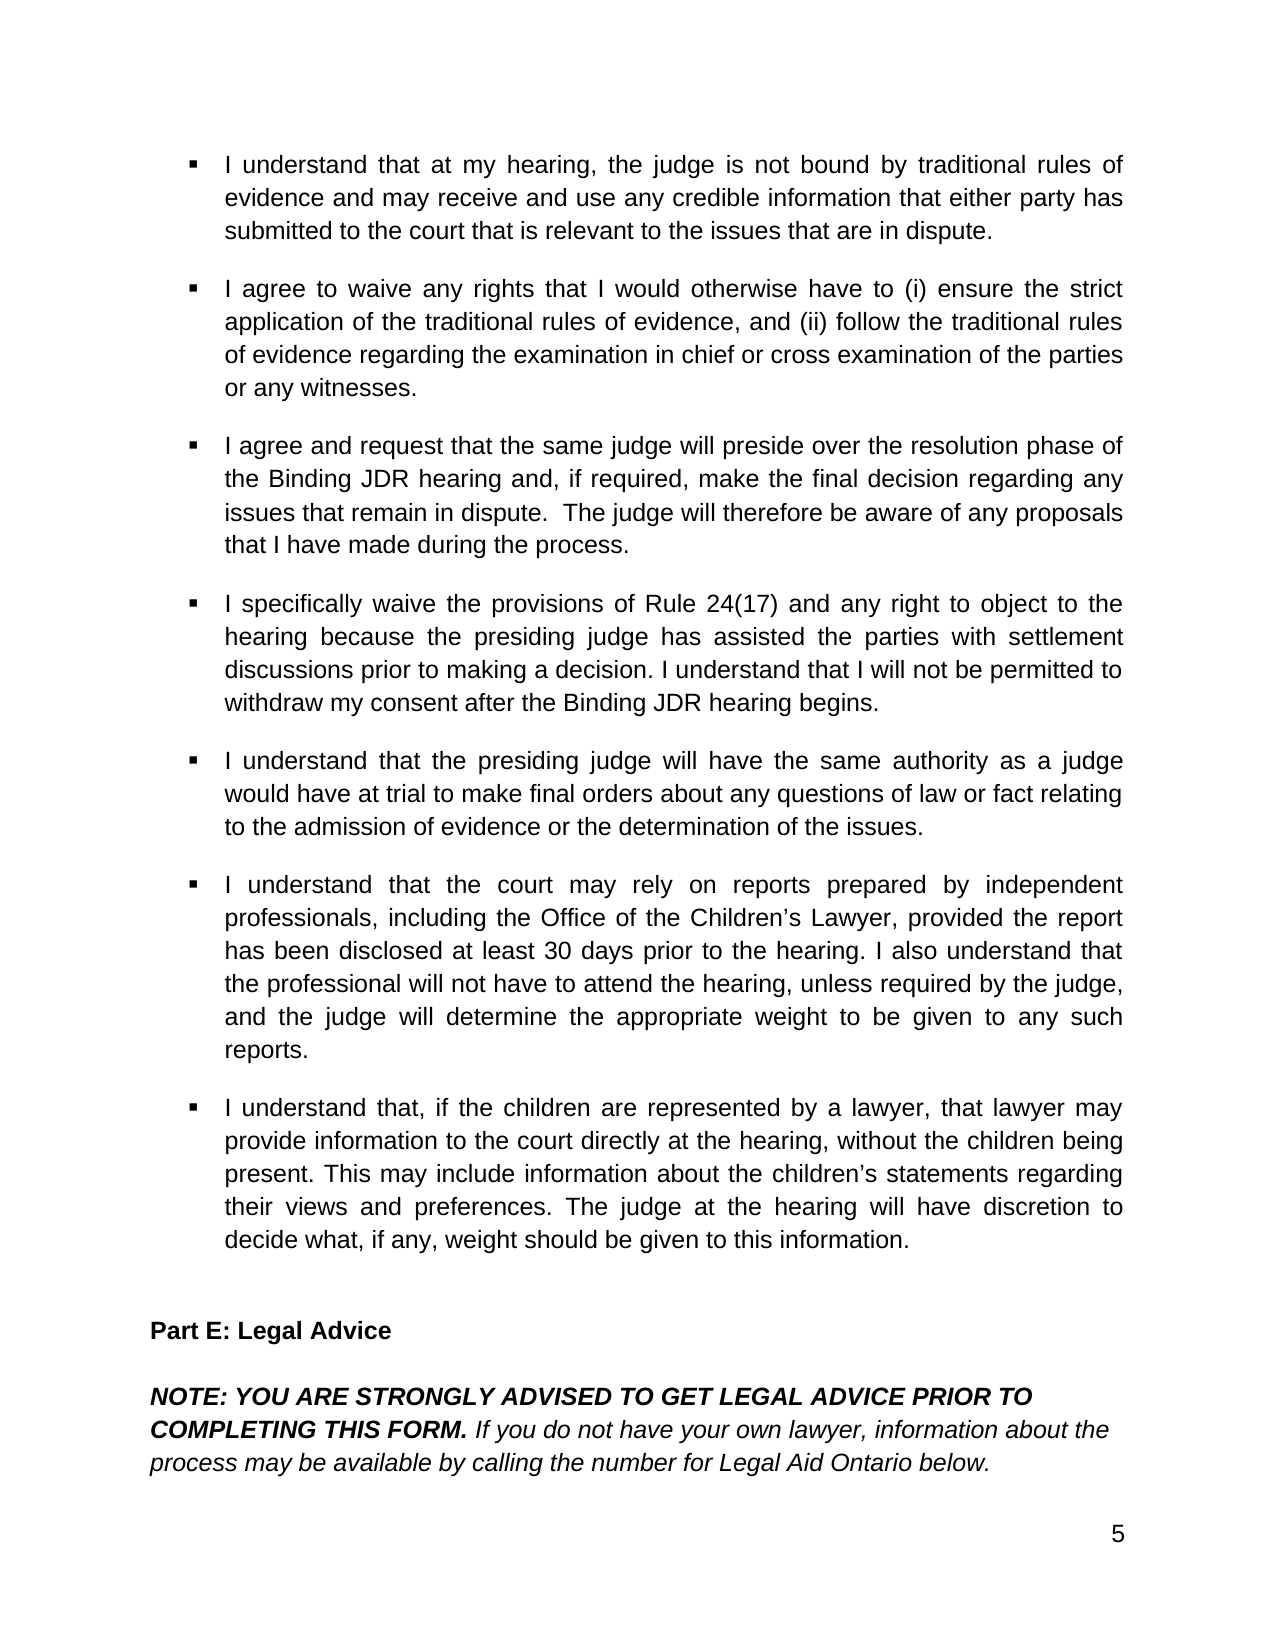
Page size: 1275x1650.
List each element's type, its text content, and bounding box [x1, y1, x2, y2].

list I understand that the presiding judge will have the same authority as a judge would have at trial to make final orders about any questions of law or fact relating to the admission of evidence or the determination of the issues. [187, 746, 1125, 841]
list I understand that at my hearing, the judge is not bound by traditional rules of evidence and may receive and use any credible information that either party has submitted to the court that is relevant to the issues that are in dispute. [187, 150, 1125, 245]
list I specifically waive the provisions of Rule 24(17) and any right to object to the hearing because the presiding judge has assisted the parties with settlement discussions prior to making a decision. I understand that I will not be permitted to withdraw my consent after the Binding JDR hearing begins. [187, 588, 1125, 716]
list I understand that, if the children are represented by a lawyer, that lawyer may provide information to the court directly at the hearing, without the children being present. This may include information about the children’s statements regarding their views and preferences. The judge at the hearing will have discretion to decide what, if any, weight should be given to this information. [187, 1093, 1125, 1254]
list I agree and request that the same judge will preside over the resolution phase of the Binding JDR hearing and, if required, make the final decision regarding any issues that remain in dispute. The judge will therefore be aware of any proposals that I have made during the process. [187, 431, 1125, 559]
list I understand that the court may rely on reports prepared by independent professionals, including the Office of the Children’s Lawyer, provided the report has been disclosed at least 30 days prior to the hearing. I also understand that the professional will not have to attend the hearing, unless required by the judge, and the judge will determine the appropriate weight to be given to any such reports. [187, 870, 1125, 1064]
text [150, 1283, 1125, 1477]
list I agree to waive any rights that I would otherwise have to (i) ensure the strict application of the traditional rules of evidence, and (ii) follow the traditional rules of evidence regarding the examination in chief or cross examination of the parties or any witnesses. [187, 274, 1125, 402]
